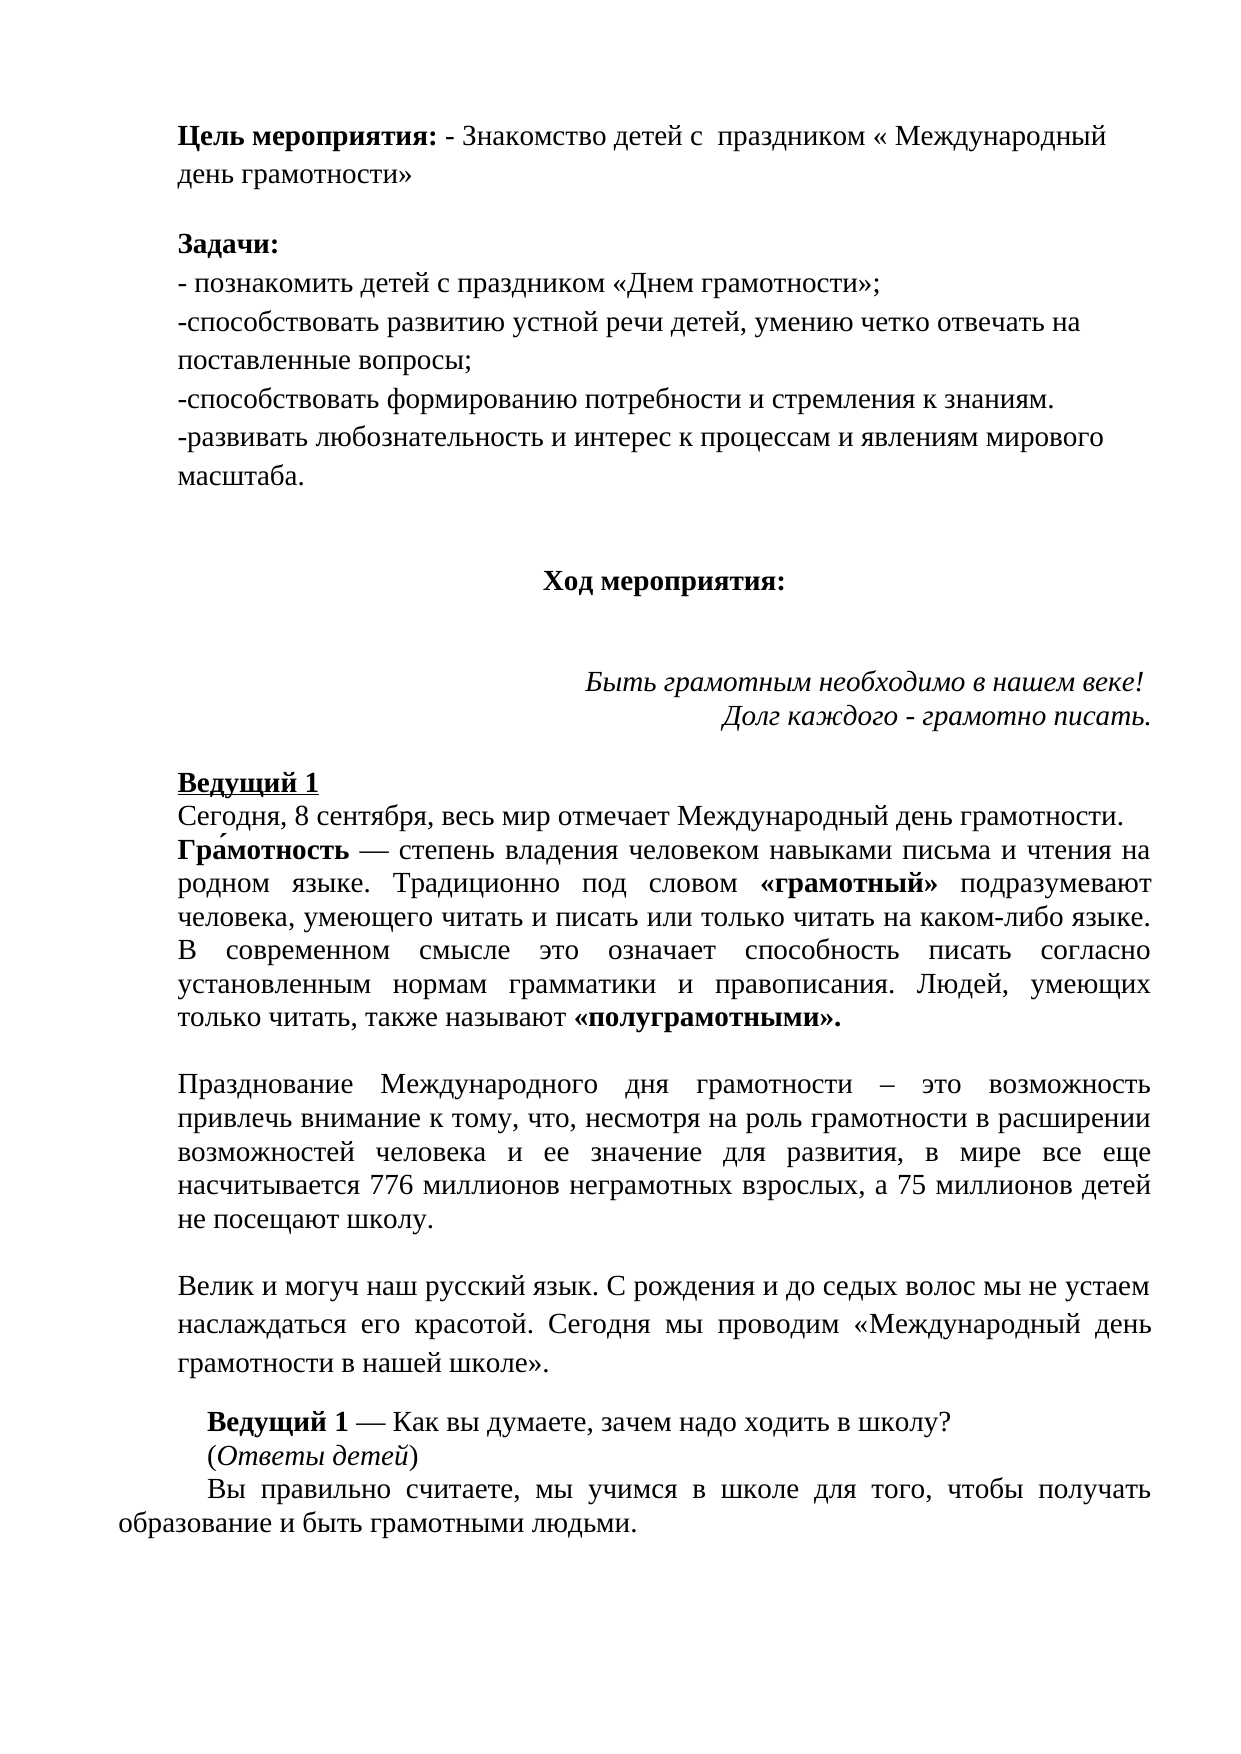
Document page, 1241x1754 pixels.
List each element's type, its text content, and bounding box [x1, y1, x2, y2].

text Ход мероприятия: [177, 563, 1152, 597]
text Ведущий 1 — Как вы думаете, зачем надо ходить в школу? [118, 1404, 1152, 1438]
text Вы правильно считаете, мы учимся в школе для того, чтобы получать образование и быть грамотными людьми. [118, 1471, 1152, 1538]
text Гра́мотность — степень владения человеком навыками письма и чтения на родном языке. Традиционно под словом «грамотный» подразумевают человека, умеющего читать и писать или только читать на каком-либо языке. В современном смысле это означает способность писать согласно установленным нормам грамматики и правописания. Людей, умеющих только читать, также называют «полуграмотными». [177, 832, 1152, 1033]
text Цель мероприятия: - Знакомство детей с праздником « Международный день грамотности» [177, 118, 1152, 222]
text Ведущий 1 [177, 731, 1152, 798]
text Празднование Международного дня грамотности – это возможность привлечь внимание к тому, что, несмотря на роль грамотности в расширении возможностей человека и ее значение для развития, в мире все еще насчитывается 776 миллионов неграмотных взрослых, а 75 миллионов детей не посещают школу. [177, 1067, 1152, 1234]
text Задачи: - познакомить детей с праздником «Днем грамотности»; -способствовать развитию устной речи детей, умению четко отвечать на поставленные вопросы; -способствовать формированию потребности и стремления к знаниям. -развивать любознательность и интерес к процессам и явлениям мирового масштаба. [177, 227, 1152, 491]
text Велик и могуч наш русский язык. С рождения и до седых волос мы не устаем наслаждаться его красотой. Сегодня мы проводим «Международный день грамотности в нашей школе». [177, 1301, 1152, 1378]
text (Ответы детей) [118, 1438, 1152, 1471]
text Сегодня, 8 сентября, весь мир отмечает Международный день грамотности. [177, 798, 1152, 832]
text Быть грамотным необходимо в нашем веке! Долг каждого - грамотно писать. [177, 664, 1152, 731]
